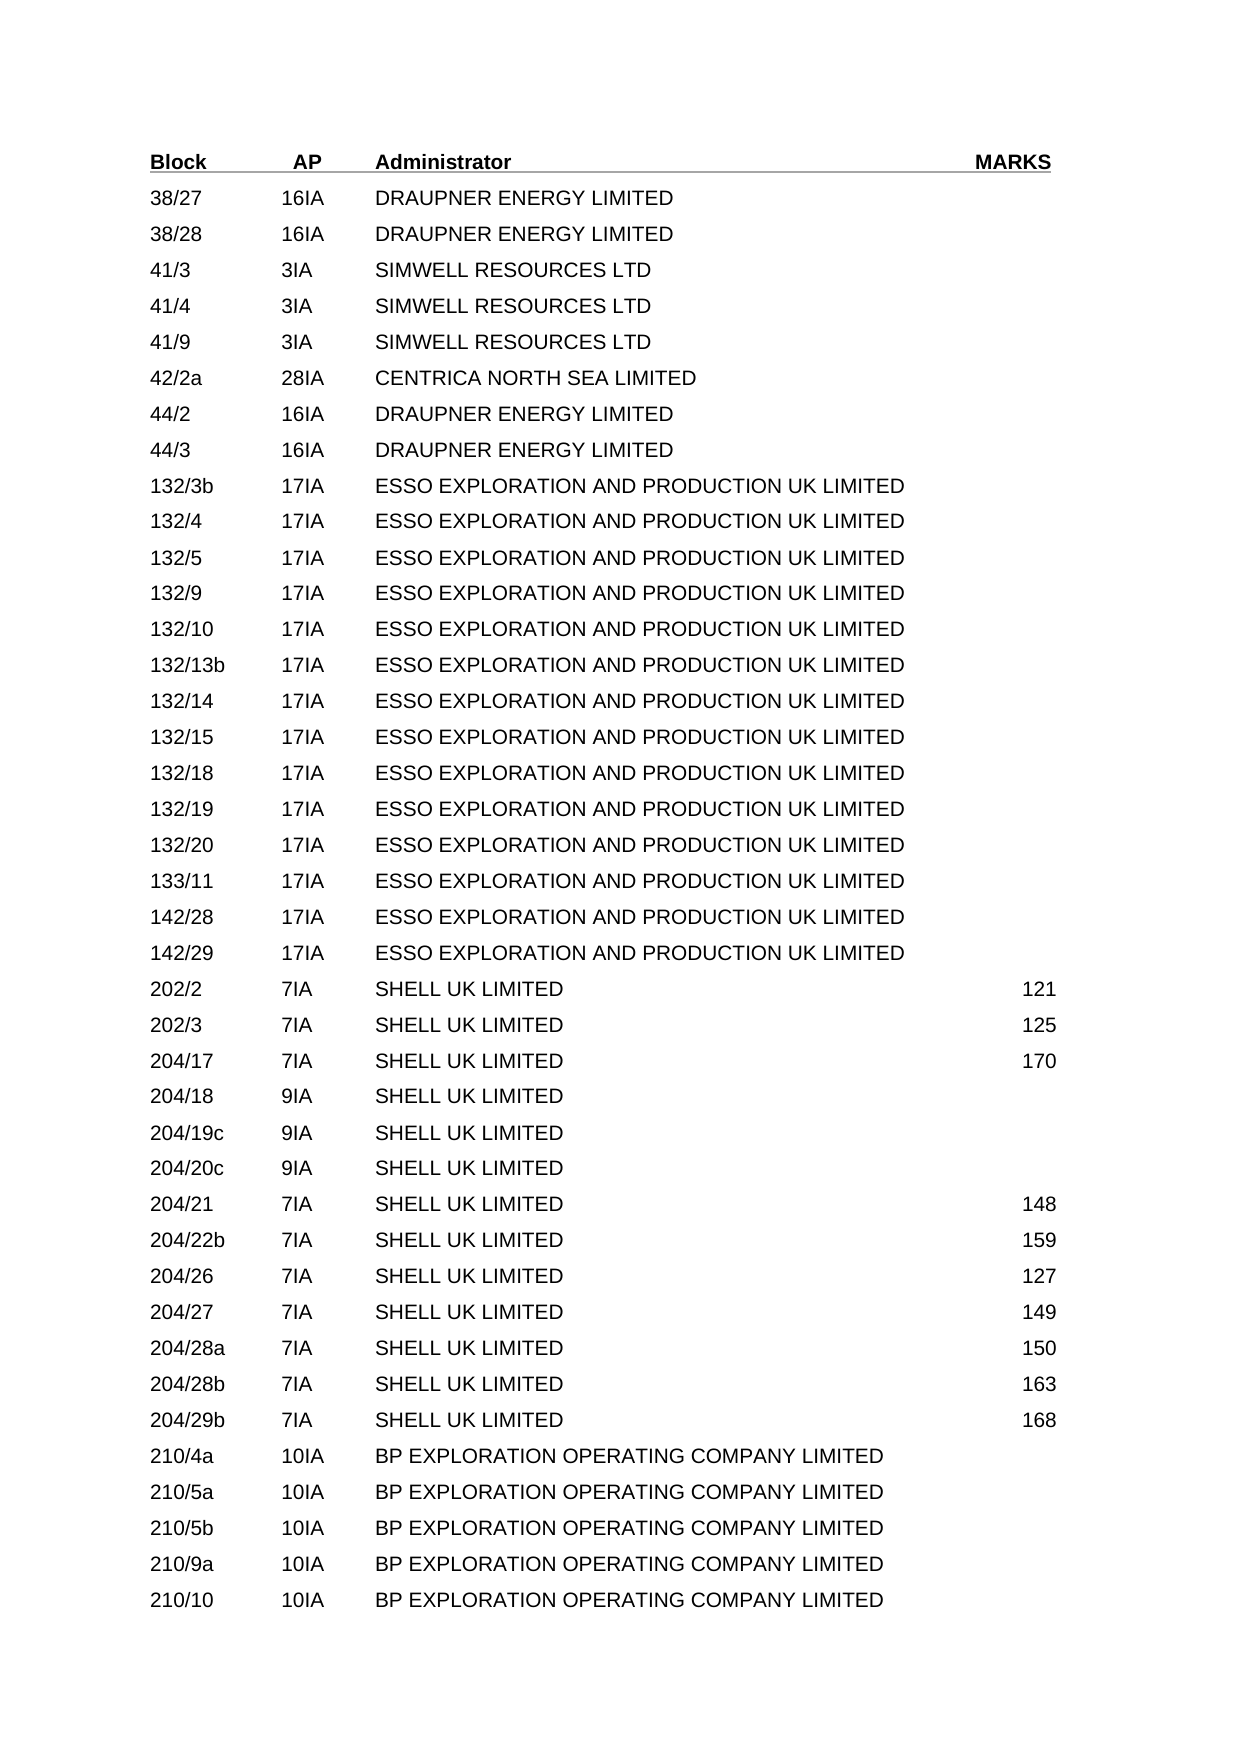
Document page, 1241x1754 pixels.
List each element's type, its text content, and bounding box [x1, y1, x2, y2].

text 204/17 7IA SHELL UK LIMITED 170 [150, 1048, 1090, 1072]
text 204/29b 7IA SHELL UK LIMITED 168 [150, 1408, 1090, 1432]
text 204/27 7IA SHELL UK LIMITED 149 [150, 1300, 1090, 1324]
text 41/3 3IA SIMWELL RESOURCES LTD [150, 258, 1090, 282]
text 210/9a 10IA BP EXPLORATION OPERATING COMPANY LIMITED [150, 1552, 1090, 1576]
text 204/28a 7IA SHELL UK LIMITED 150 [150, 1336, 1090, 1360]
text 210/10 10IA BP EXPLORATION OPERATING COMPANY LIMITED [150, 1587, 1090, 1611]
text 133/11 17IA ESSO EXPLORATION AND PRODUCTION UK LIMITED [150, 869, 1090, 893]
text 42/2a 28IA CENTRICA NORTH SEA LIMITED [150, 366, 1090, 389]
text 132/20 17IA ESSO EXPLORATION AND PRODUCTION UK LIMITED [150, 833, 1090, 857]
text 132/9 17IA ESSO EXPLORATION AND PRODUCTION UK LIMITED [150, 581, 1090, 605]
text 41/9 3IA SIMWELL RESOURCES LTD [150, 330, 1090, 354]
text 132/19 17IA ESSO EXPLORATION AND PRODUCTION UK LIMITED [150, 797, 1090, 821]
text 38/27 16IA DRAUPNER ENERGY LIMITED [150, 186, 1090, 210]
text 132/13b 17IA ESSO EXPLORATION AND PRODUCTION UK LIMITED [150, 653, 1090, 677]
text 204/26 7IA SHELL UK LIMITED 127 [150, 1264, 1090, 1288]
text Block AP Administrator MARKS [150, 150, 1090, 174]
text 44/3 16IA DRAUPNER ENERGY LIMITED [150, 437, 1090, 461]
text 202/3 7IA SHELL UK LIMITED 125 [150, 1012, 1090, 1036]
text 132/3b 17IA ESSO EXPLORATION AND PRODUCTION UK LIMITED [150, 473, 1090, 497]
text 132/18 17IA ESSO EXPLORATION AND PRODUCTION UK LIMITED [150, 761, 1090, 785]
text 204/18 9IA SHELL UK LIMITED [150, 1084, 1090, 1108]
text 132/15 17IA ESSO EXPLORATION AND PRODUCTION UK LIMITED [150, 725, 1090, 749]
text 204/19c 9IA SHELL UK LIMITED [150, 1120, 1090, 1144]
text 38/28 16IA DRAUPNER ENERGY LIMITED [150, 222, 1090, 246]
text 204/22b 7IA SHELL UK LIMITED 159 [150, 1228, 1090, 1252]
text 204/21 7IA SHELL UK LIMITED 148 [150, 1192, 1090, 1216]
text 210/5a 10IA BP EXPLORATION OPERATING COMPANY LIMITED [150, 1480, 1090, 1504]
text 132/10 17IA ESSO EXPLORATION AND PRODUCTION UK LIMITED [150, 617, 1090, 641]
text 204/20c 9IA SHELL UK LIMITED [150, 1156, 1090, 1180]
text 41/4 3IA SIMWELL RESOURCES LTD [150, 294, 1090, 318]
text 210/5b 10IA BP EXPLORATION OPERATING COMPANY LIMITED [150, 1516, 1090, 1539]
text 210/4a 10IA BP EXPLORATION OPERATING COMPANY LIMITED [150, 1444, 1090, 1468]
text 132/4 17IA ESSO EXPLORATION AND PRODUCTION UK LIMITED [150, 509, 1090, 533]
text 132/5 17IA ESSO EXPLORATION AND PRODUCTION UK LIMITED [150, 545, 1090, 569]
text 142/29 17IA ESSO EXPLORATION AND PRODUCTION UK LIMITED [150, 941, 1090, 964]
text 204/28b 7IA SHELL UK LIMITED 163 [150, 1372, 1090, 1396]
text 44/2 16IA DRAUPNER ENERGY LIMITED [150, 402, 1090, 426]
text 142/28 17IA ESSO EXPLORATION AND PRODUCTION UK LIMITED [150, 905, 1090, 929]
text 202/2 7IA SHELL UK LIMITED 121 [150, 977, 1090, 1001]
text 132/14 17IA ESSO EXPLORATION AND PRODUCTION UK LIMITED [150, 689, 1090, 713]
